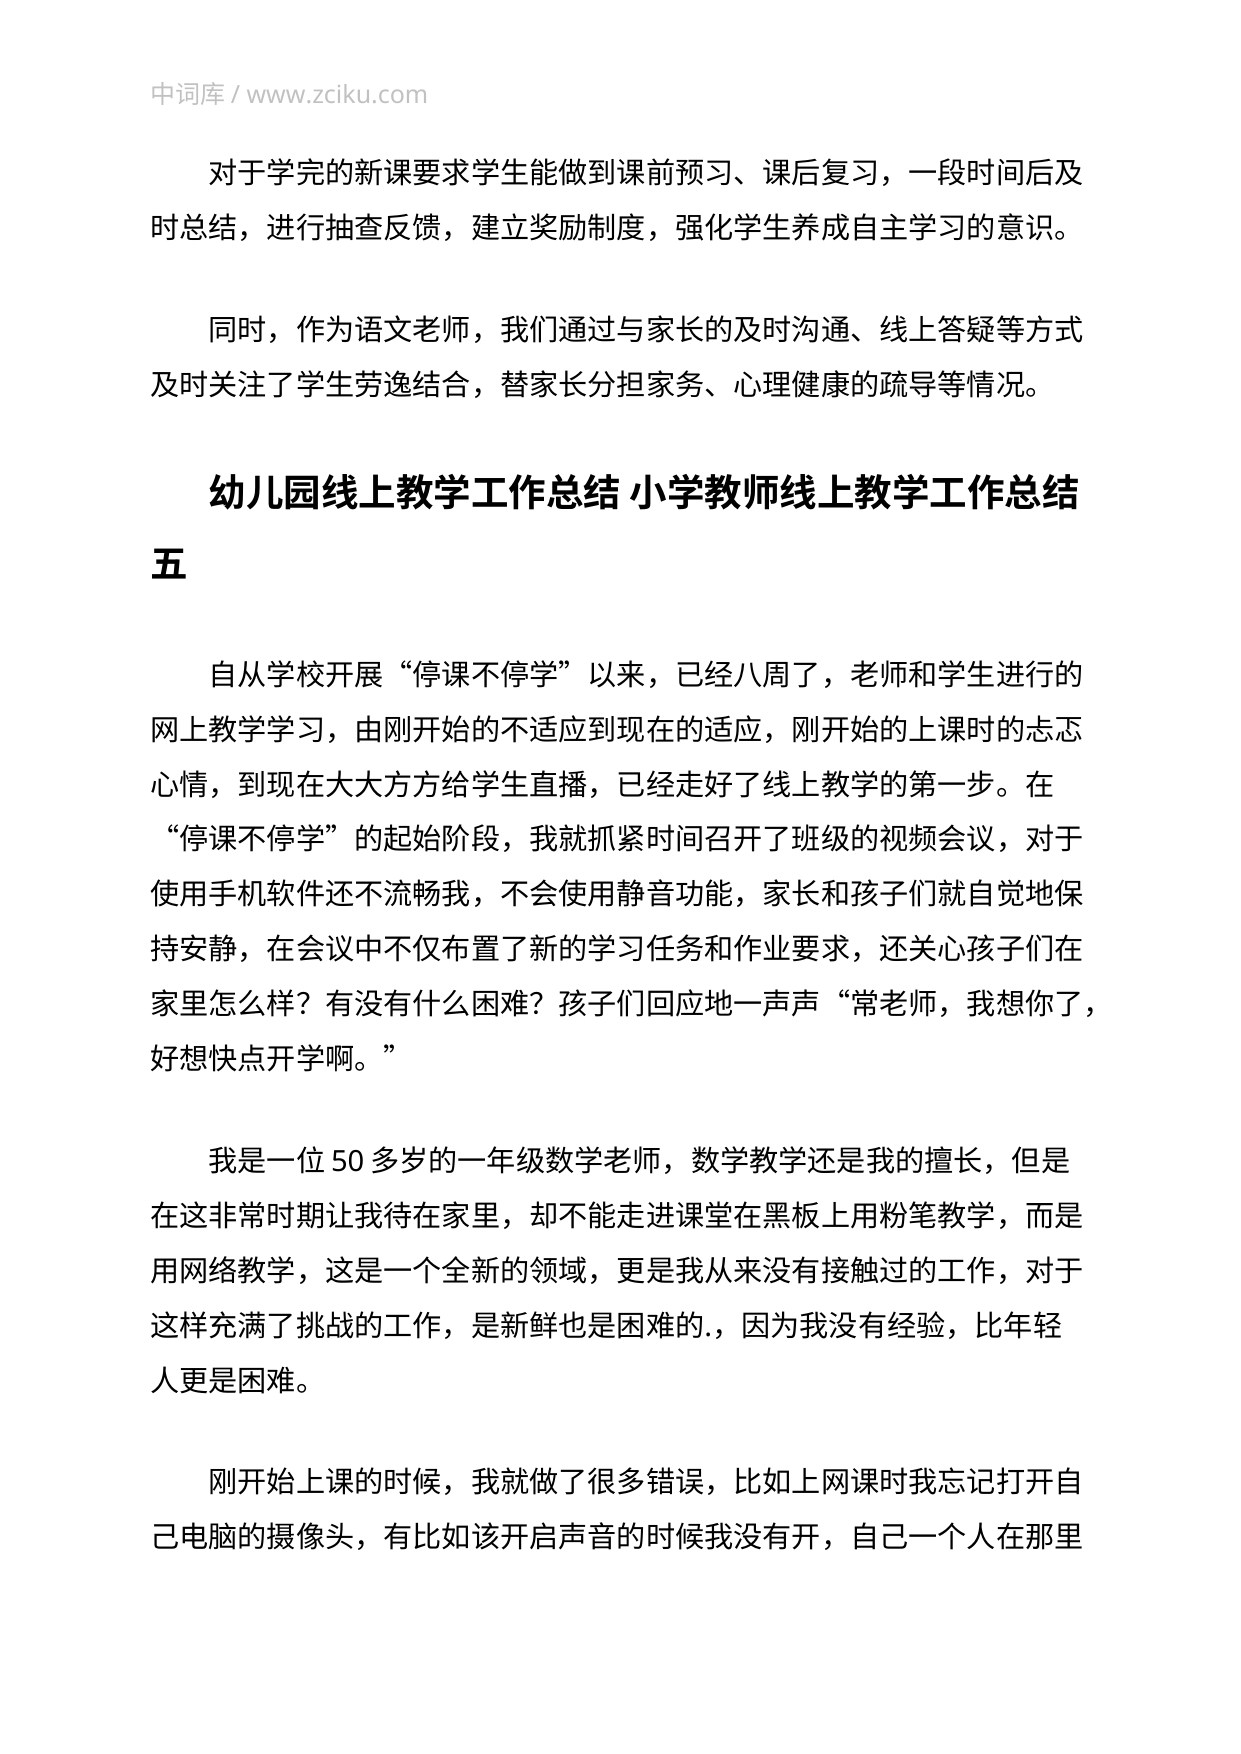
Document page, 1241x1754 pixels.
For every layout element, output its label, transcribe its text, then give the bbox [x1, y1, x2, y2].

text 同时，作为语文老师，我们通过与家长的及时沟通、线上答疑等方式及时关注了学生劳逸结合，替家长分担家务、心理健康的疏导等情况。 [150, 307, 1090, 404]
text 对于学完的新课要求学生能做到课前预习、课后复习，一段时间后及时总结，进行抽查反馈，建立奖励制度，强化学生养成自主学习的意识。 [150, 150, 1090, 247]
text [150, 1459, 1090, 1556]
text 幼儿园线上教学工作总结 小学教师线上教学工作总结五 [150, 463, 1090, 588]
text 自从学校开展“停课不停学”以来，已经八周了，老师和学生进行的网上教学学习，由刚开始的不适应到现在的适应，刚开始的上课时的忐忑心情，到现在大大方方给学生直播，已经走好了线上教学的第一步。在“停课不停学”的起始阶段，我就抓紧时间召开了班级的视频会议，对于使用手机软件还不流畅我，不会使用静音功能，家长和孩子们就自觉地保持安静，在会议中不仅布置了新的学习任务和作业要求，还关心孩子们在家里怎么样？有没有什么困难？孩子们回应地一声声“常老师，我想你了，好想快点开学啊。” [150, 651, 1090, 1078]
text 我是一位50多岁的一年级数学老师，数学教学还是我的擅长，但是在这非常时期让我待在家里，却不能走进课堂在黑板上用粉笔教学，而是用网络教学，这是一个全新的领域，更是我从来没有接触过的工作，对于这样充满了挑战的工作，是新鲜也是困难的.，因为我没有经验，比年轻人更是困难。 [150, 1137, 1090, 1399]
